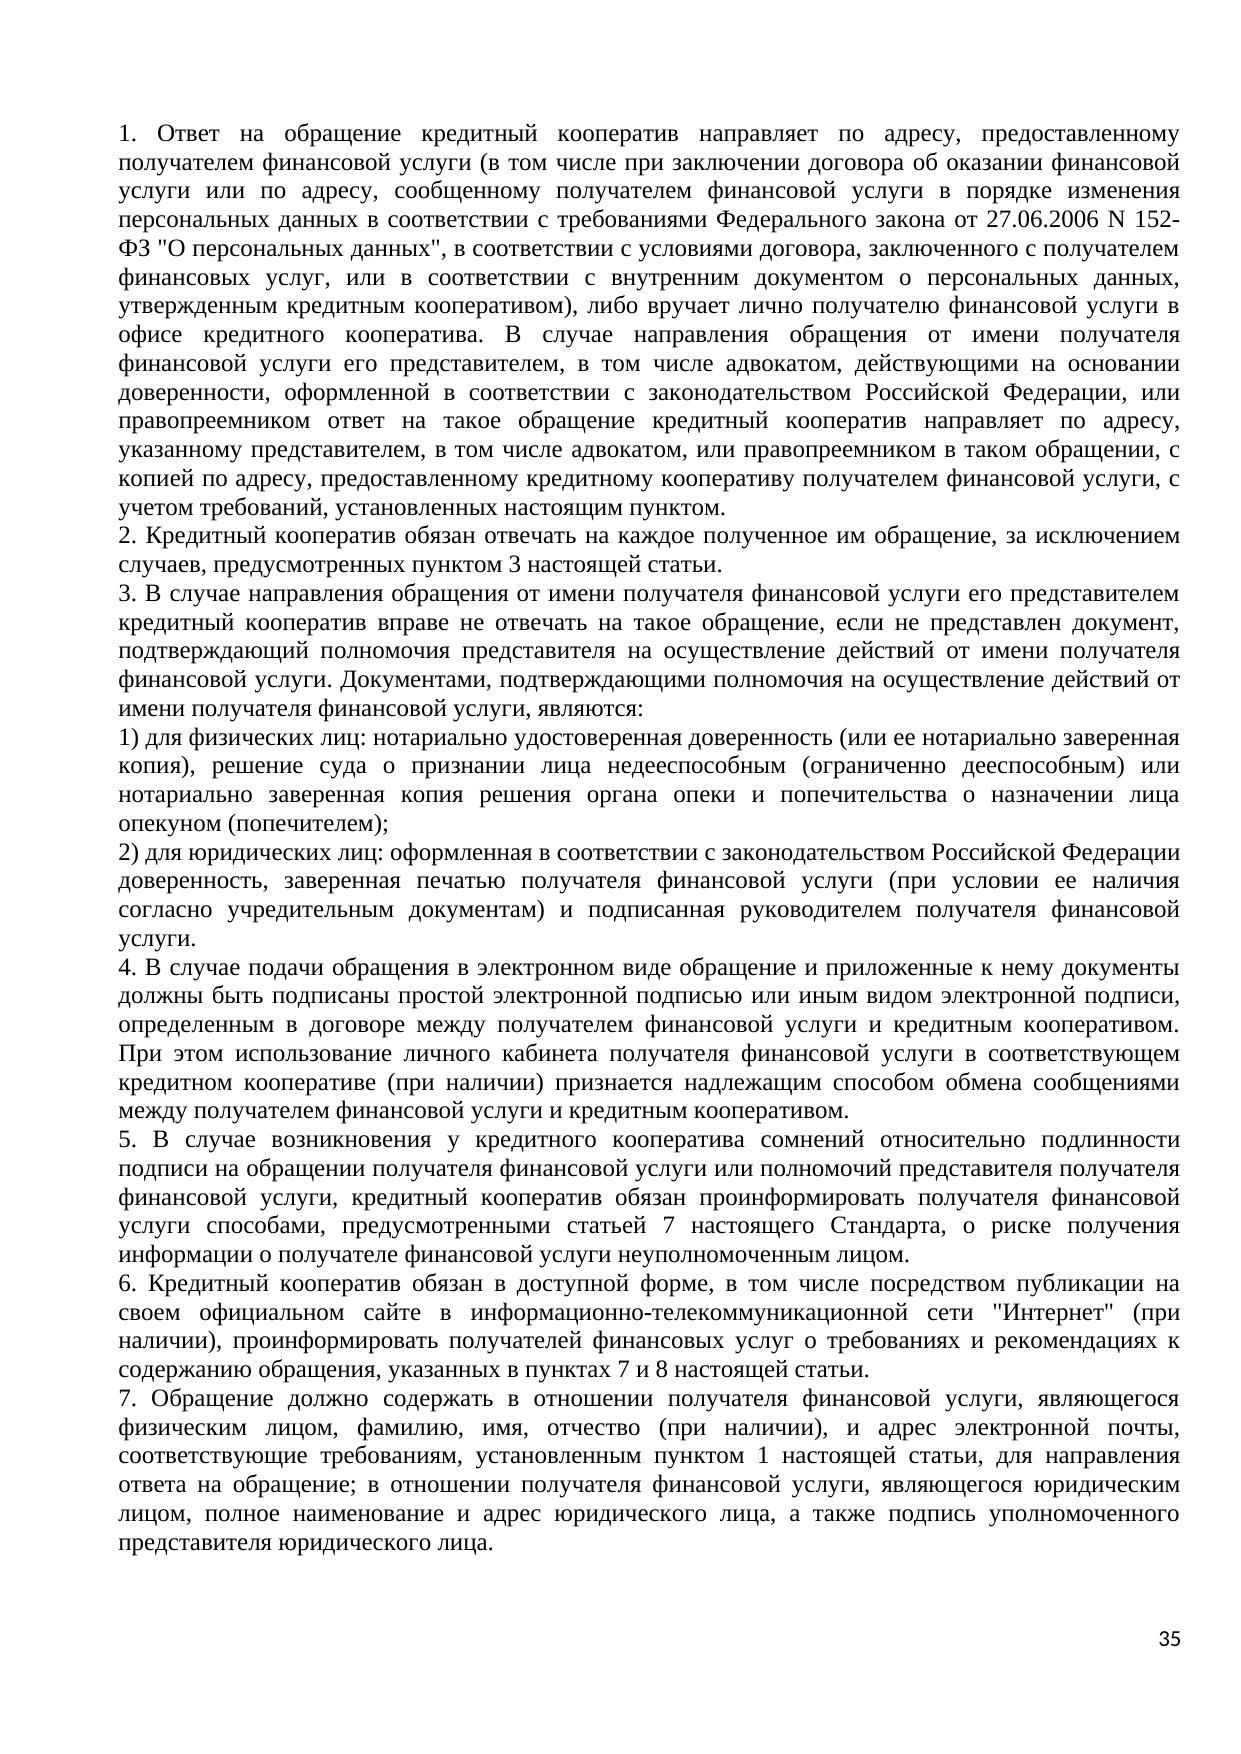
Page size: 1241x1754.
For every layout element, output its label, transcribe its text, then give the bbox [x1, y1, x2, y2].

text 6. Кредитный кооператив обязан в доступной форме, в том числе посредством публикации на своем официальном сайте в информационно-телекоммуникационной сети "Интернет" (при наличии), проинформировать получателей финансовых услуг о требованиях и рекомендациях к содержанию обращения, указанных в пунктах 7 и 8 настоящей статьи. [118, 1268, 1181, 1383]
text 2. Кредитный кооператив обязан отвечать на каждое полученное им обращение, за исключением случаев, предусмотренных пунктом 3 настоящей статьи. [118, 521, 1181, 578]
text 3. В случае направления обращения от имени получателя финансовой услуги его представителем кредитный кооператив вправе не отвечать на такое обращение, если не представлен документ, подтверждающий полномочия представителя на осуществление действий от имени получателя финансовой услуги. Документами, подтверждающими полномочия на осуществление действий от имени получателя финансовой услуги, являются: [118, 578, 1181, 722]
text 1) для физических лиц: нотариально удостоверенная доверенность (или ее нотариально заверенная копия), решение суда о признании лица недееспособным (ограниченно дееспособным) или нотариально заверенная копия решения органа опеки и попечительства о назначении лица опекуном (попечителем); [118, 722, 1181, 837]
text 2) для юридических лиц: оформленная в соответствии с законодательством Российской Федерации доверенность, заверенная печатью получателя финансовой услуги (при условии ее наличия согласно учредительным документам) и подписанная руководителем получателя финансовой услуги. [118, 837, 1181, 952]
text 4. В случае подачи обращения в электронном виде обращение и приложенные к нему документы должны быть подписаны простой электронной подписью или иным видом электронной подписи, определенным в договоре между получателем финансовой услуги и кредитным кооперативом. При этом использование личного кабинета получателя финансовой услуги в соответствующем кредитном кооперативе (при наличии) признается надлежащим способом обмена сообщениями между получателем финансовой услуги и кредитным кооперативом. [118, 952, 1181, 1124]
text 5. В случае возникновения у кредитного кооператива сомнений относительно подлинности подписи на обращении получателя финансовой услуги или полномочий представителя получателя финансовой услуги, кредитный кооператив обязан проинформировать получателя финансовой услуги способами, предусмотренными статьей 7 настоящего Стандарта, о риске получения информации о получателе финансовой услуги неуполномоченным лицом. [118, 1124, 1181, 1268]
text 1. Ответ на обращение кредитный кооператив направляет по адресу, предоставленному получателем финансовой услуги (в том числе при заключении договора об оказании финансовой услуги или по адресу, сообщенному получателем финансовой услуги в порядке изменения персональных данных в соответствии с требованиями Федерального закона от 27.06.2006 N 152-ФЗ "О персональных данных", в соответствии с условиями договора, заключенного с получателем финансовых услуг, или в соответствии с внутренним документом о персональных данных, утвержденным кредитным кооперативом), либо вручает лично получателю финансовой услуги в офисе кредитного кооператива. В случае направления обращения от имени получателя финансовой услуги его представителем, в том числе адвокатом, действующими на основании доверенности, оформленной в соответствии с законодательством Российской Федерации, или правопреемником ответ на такое обращение кредитный кооператив направляет по адресу, указанному представителем, в том числе адвокатом, или правопреемником в таком обращении, с копией по адресу, предоставленному кредитному кооперативу получателем финансовой услуги, с учетом требований, установленных настоящим пунктом. [118, 118, 1181, 521]
text 7. Обращение должно содержать в отношении получателя финансовой услуги, являющегося физическим лицом, фамилию, имя, отчество (при наличии), и адрес электронной почты, соответствующие требованиям, установленным пунктом 1 настоящей статьи, для направления ответа на обращение; в отношении получателя финансовой услуги, являющегося юридическим лицом, полное наименование и адрес юридического лица, а также подпись уполномоченного представителя юридического лица. [118, 1383, 1181, 1556]
